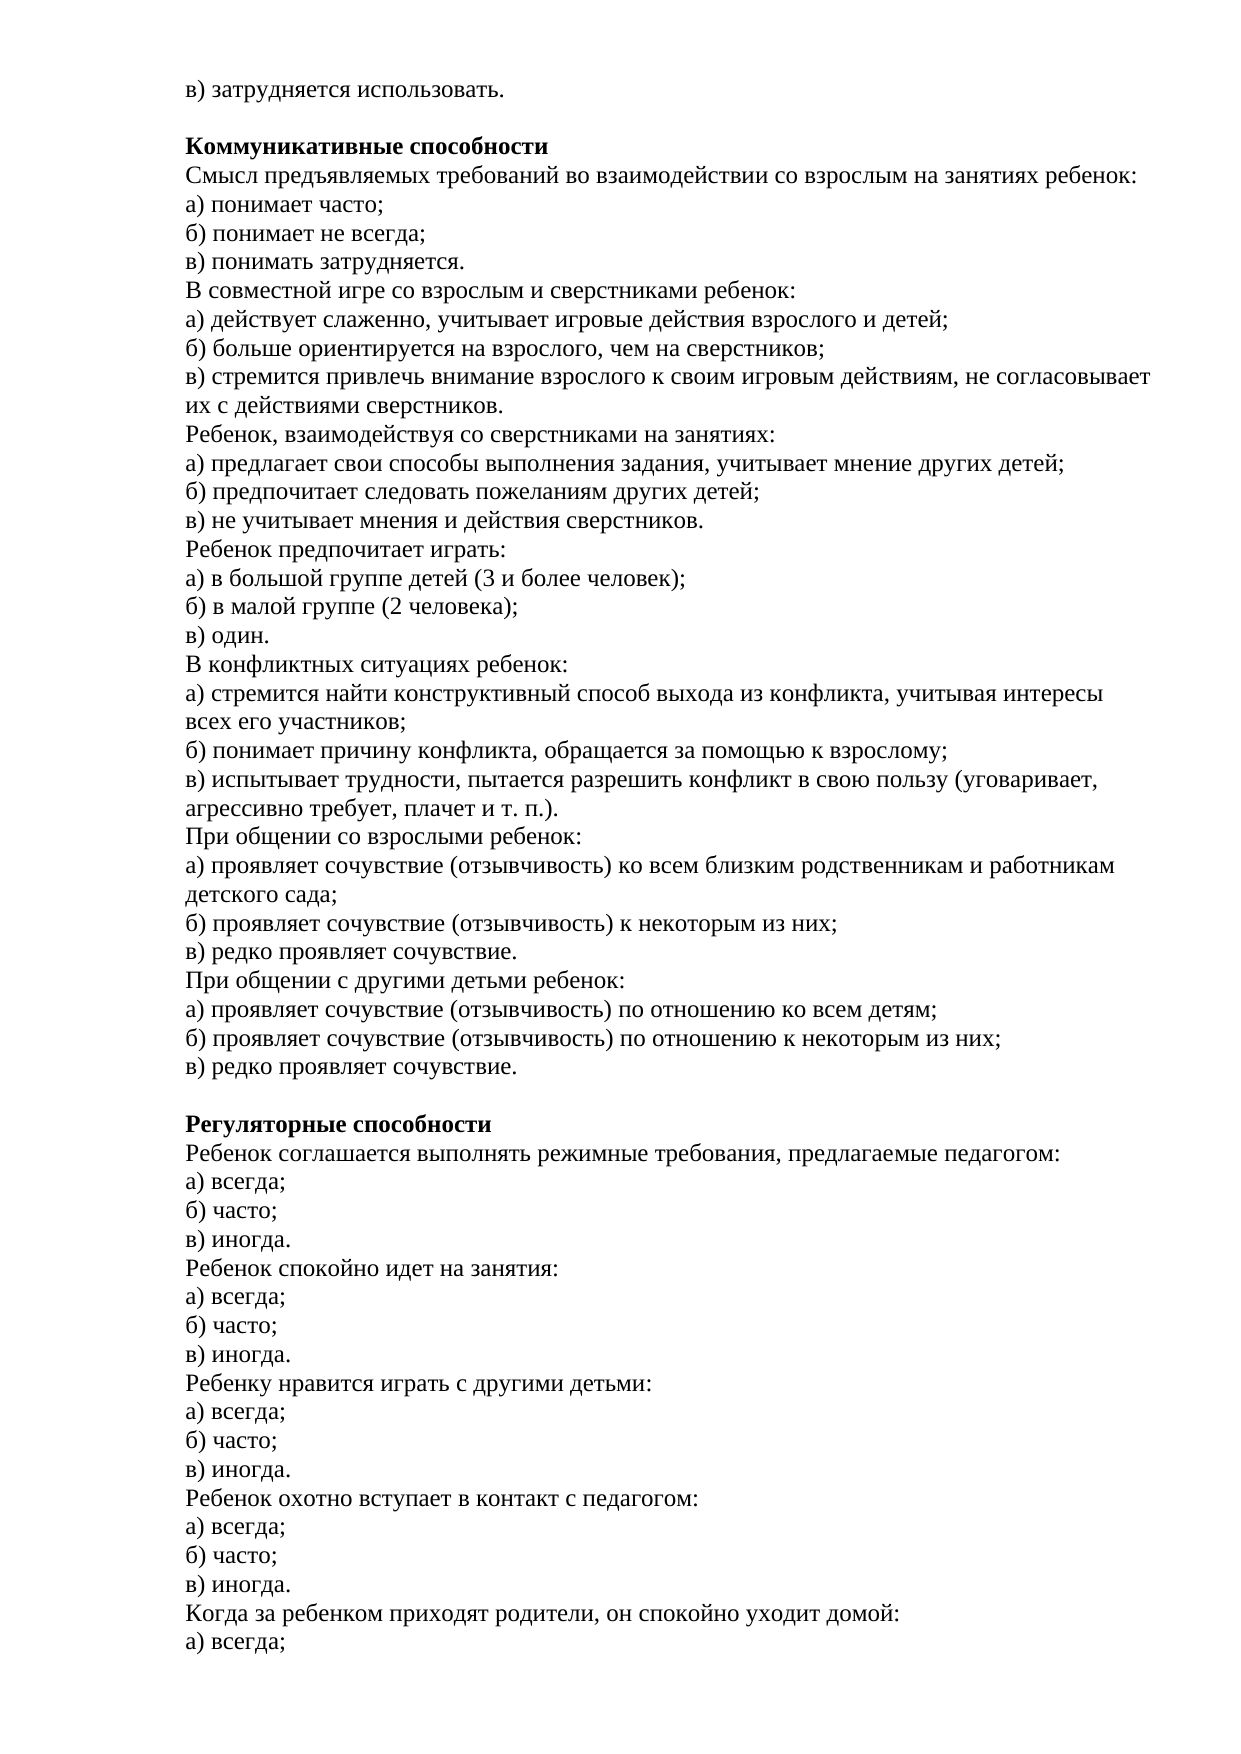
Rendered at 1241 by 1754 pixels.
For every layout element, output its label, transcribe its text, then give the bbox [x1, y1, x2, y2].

text В конфликтных ситуациях ребенок: [185, 649, 1152, 678]
text б) часто; [185, 1195, 1152, 1224]
text Ребенок, взаимодействуя со сверстниками на занятиях: [185, 419, 1152, 448]
text в) стремится привлечь внимание взрослого к своим игровым действиям, не согласовывает их с действиями сверстников. [185, 361, 1152, 419]
text б) проявляет сочувствие (отзывчивость) к некоторым из них; [185, 908, 1152, 936]
text в) иногда. [185, 1454, 1152, 1483]
text а) всегда; [185, 1281, 1152, 1310]
text б) проявляет сочувствие (отзывчивость) по отношению к некоторым из них; [185, 1023, 1152, 1051]
text Смысл предъявляемых требований во взаимодействии со взрослым на занятиях ребенок: [185, 160, 1152, 189]
text в) понимать затрудняется. [185, 246, 1152, 275]
text б) часто; [185, 1540, 1152, 1569]
text Ребенку нравится играть с другими детьми: [185, 1368, 1152, 1396]
text а) стремится найти конструктивный способ выхода из конфликта, учитывая интересы всех его участников; [185, 678, 1152, 735]
text Когда за ребенком приходят родители, он спокойно уходит домой: [185, 1598, 1152, 1626]
text б) часто; [185, 1310, 1152, 1339]
text в) иногда. [185, 1569, 1152, 1598]
text а) предлагает свои способы выполнения задания, учитывает мнение других детей; [185, 448, 1152, 476]
text б) предпочитает следовать пожеланиям других детей; [185, 476, 1152, 505]
text Ребенок спокойно идет на занятия: [185, 1253, 1152, 1281]
text Ребенок охотно вступает в контакт с педагогом: [185, 1483, 1152, 1511]
text В совместной игре со взрослым и сверстниками ребенок: [185, 275, 1152, 304]
text При общении со взрослыми ребенок: [185, 821, 1152, 850]
text а) всегда; [185, 1396, 1152, 1425]
text а) в большой группе детей (3 и более человек); [185, 563, 1152, 591]
text б) часто; [185, 1425, 1152, 1454]
text в) затрудняется использовать. [185, 74, 1152, 103]
text в) не учитывает мнения и действия сверстников. [185, 505, 1152, 534]
text в) испытывает трудности, пытается разрешить конфликт в свою пользу (уговаривает, агрессивно требует, плачет и т. п.). [185, 764, 1152, 821]
text а) всегда; [185, 1511, 1152, 1540]
text в) один. [185, 620, 1152, 649]
text а) всегда; [185, 1166, 1152, 1195]
text б) понимает не всегда; [185, 218, 1152, 246]
text а) действует слаженно, учитывает игровые действия взрослого и детей; [185, 304, 1152, 333]
text Ребенок предпочитает играть: [185, 534, 1152, 563]
text б) понимает причину конфликта, обращается за помощью к взрослому; [185, 735, 1152, 764]
text в) редко проявляет сочувствие. [185, 936, 1152, 965]
text в) редко проявляет сочувствие. [185, 1051, 1152, 1080]
text Ребенок соглашается выполнять режимные требования, предлагаемые педагогом: [185, 1138, 1152, 1166]
text Регуляторные способности [185, 1109, 1152, 1138]
text а) всегда; [185, 1626, 1152, 1655]
text в) иногда. [185, 1224, 1152, 1253]
text в) иногда. [185, 1339, 1152, 1368]
text а) проявляет сочувствие (отзывчивость) по отношению ко всем детям; [185, 994, 1152, 1023]
text а) проявляет сочувствие (отзывчивость) ко всем близким родственникам и работникам детского сада; [185, 850, 1152, 908]
text а) понимает часто; [185, 189, 1152, 218]
text Коммуникативные способности [185, 131, 1152, 160]
text При общении с другими детьми ребенок: [185, 965, 1152, 994]
text б) больше ориентируется на взрослого, чем на сверстников; [185, 333, 1152, 361]
text б) в малой группе (2 человека); [185, 591, 1152, 620]
